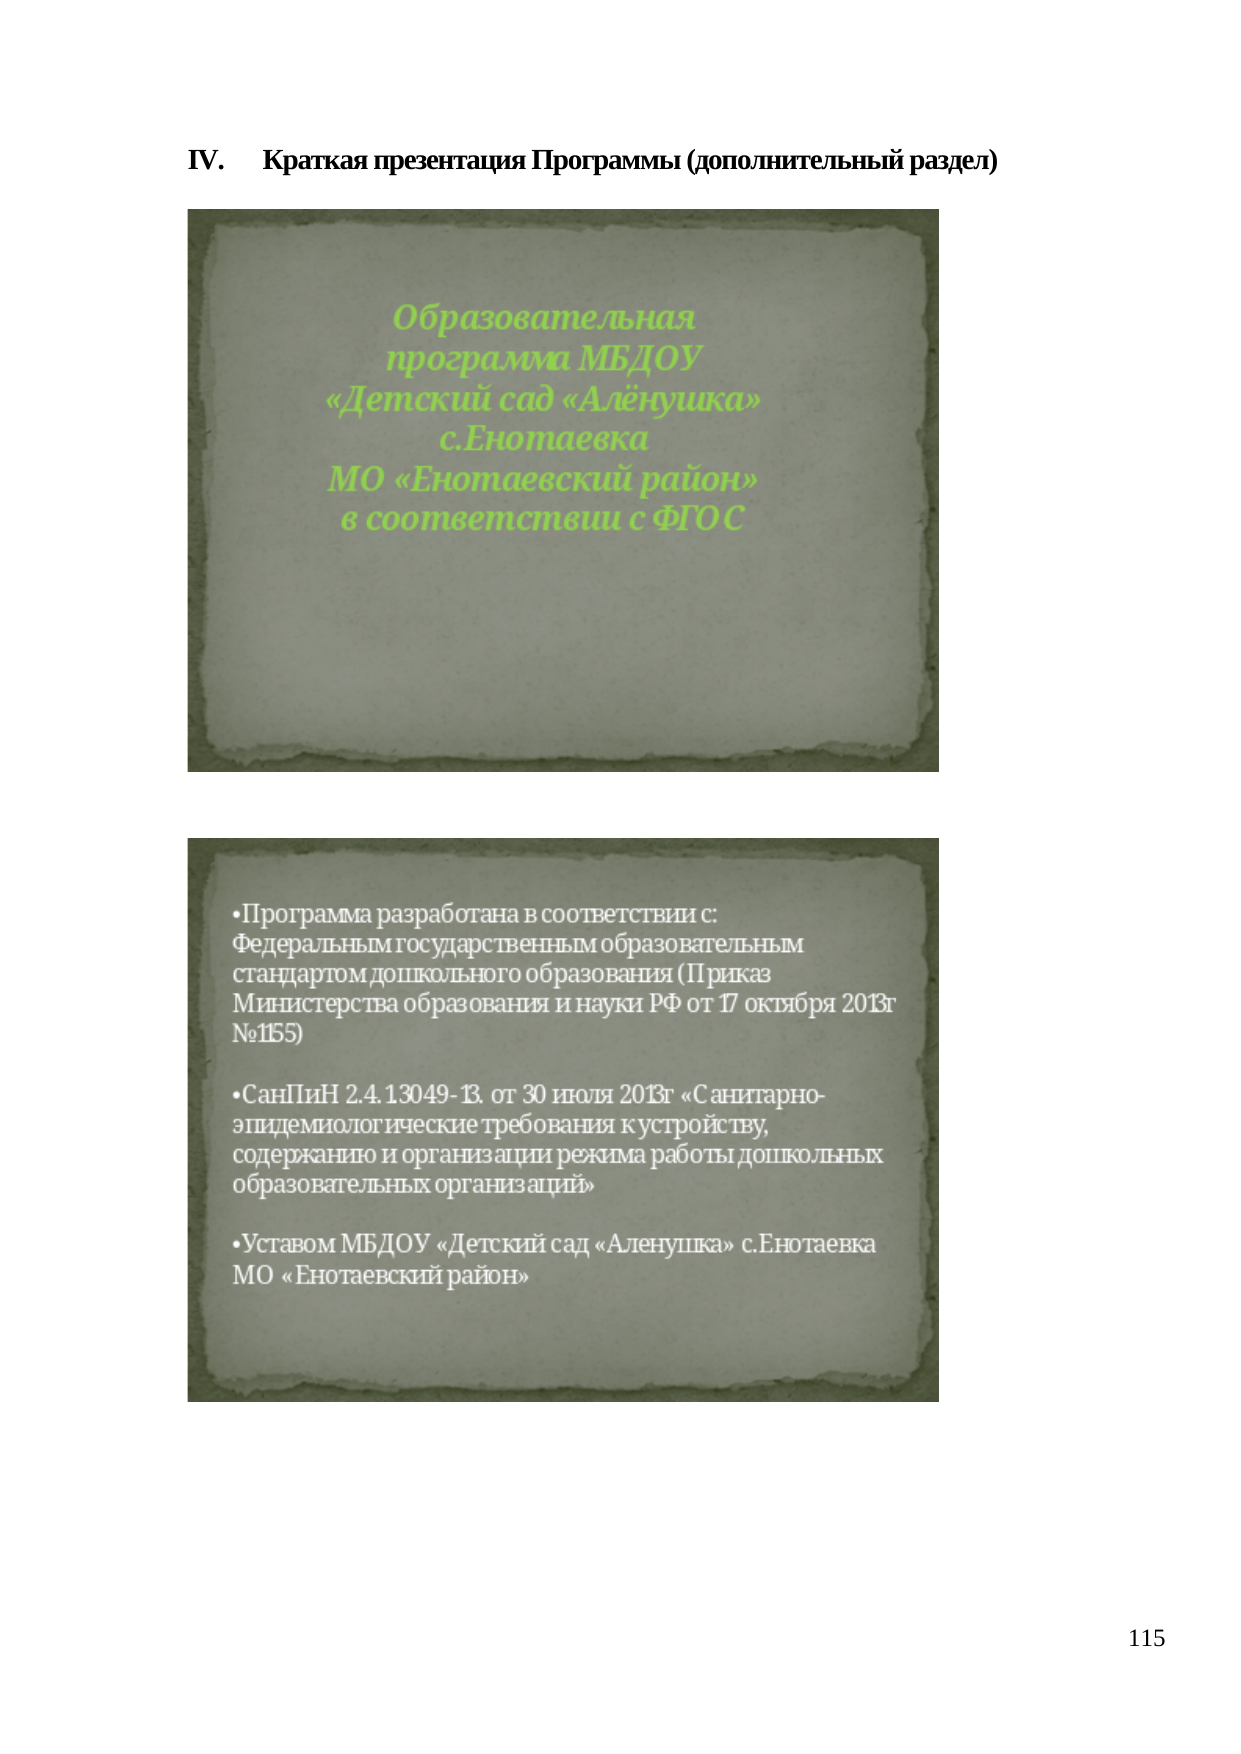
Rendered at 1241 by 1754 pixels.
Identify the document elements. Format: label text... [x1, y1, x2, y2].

list Краткая презентация Программы (дополнительный раздел) [187, 142, 1165, 176]
